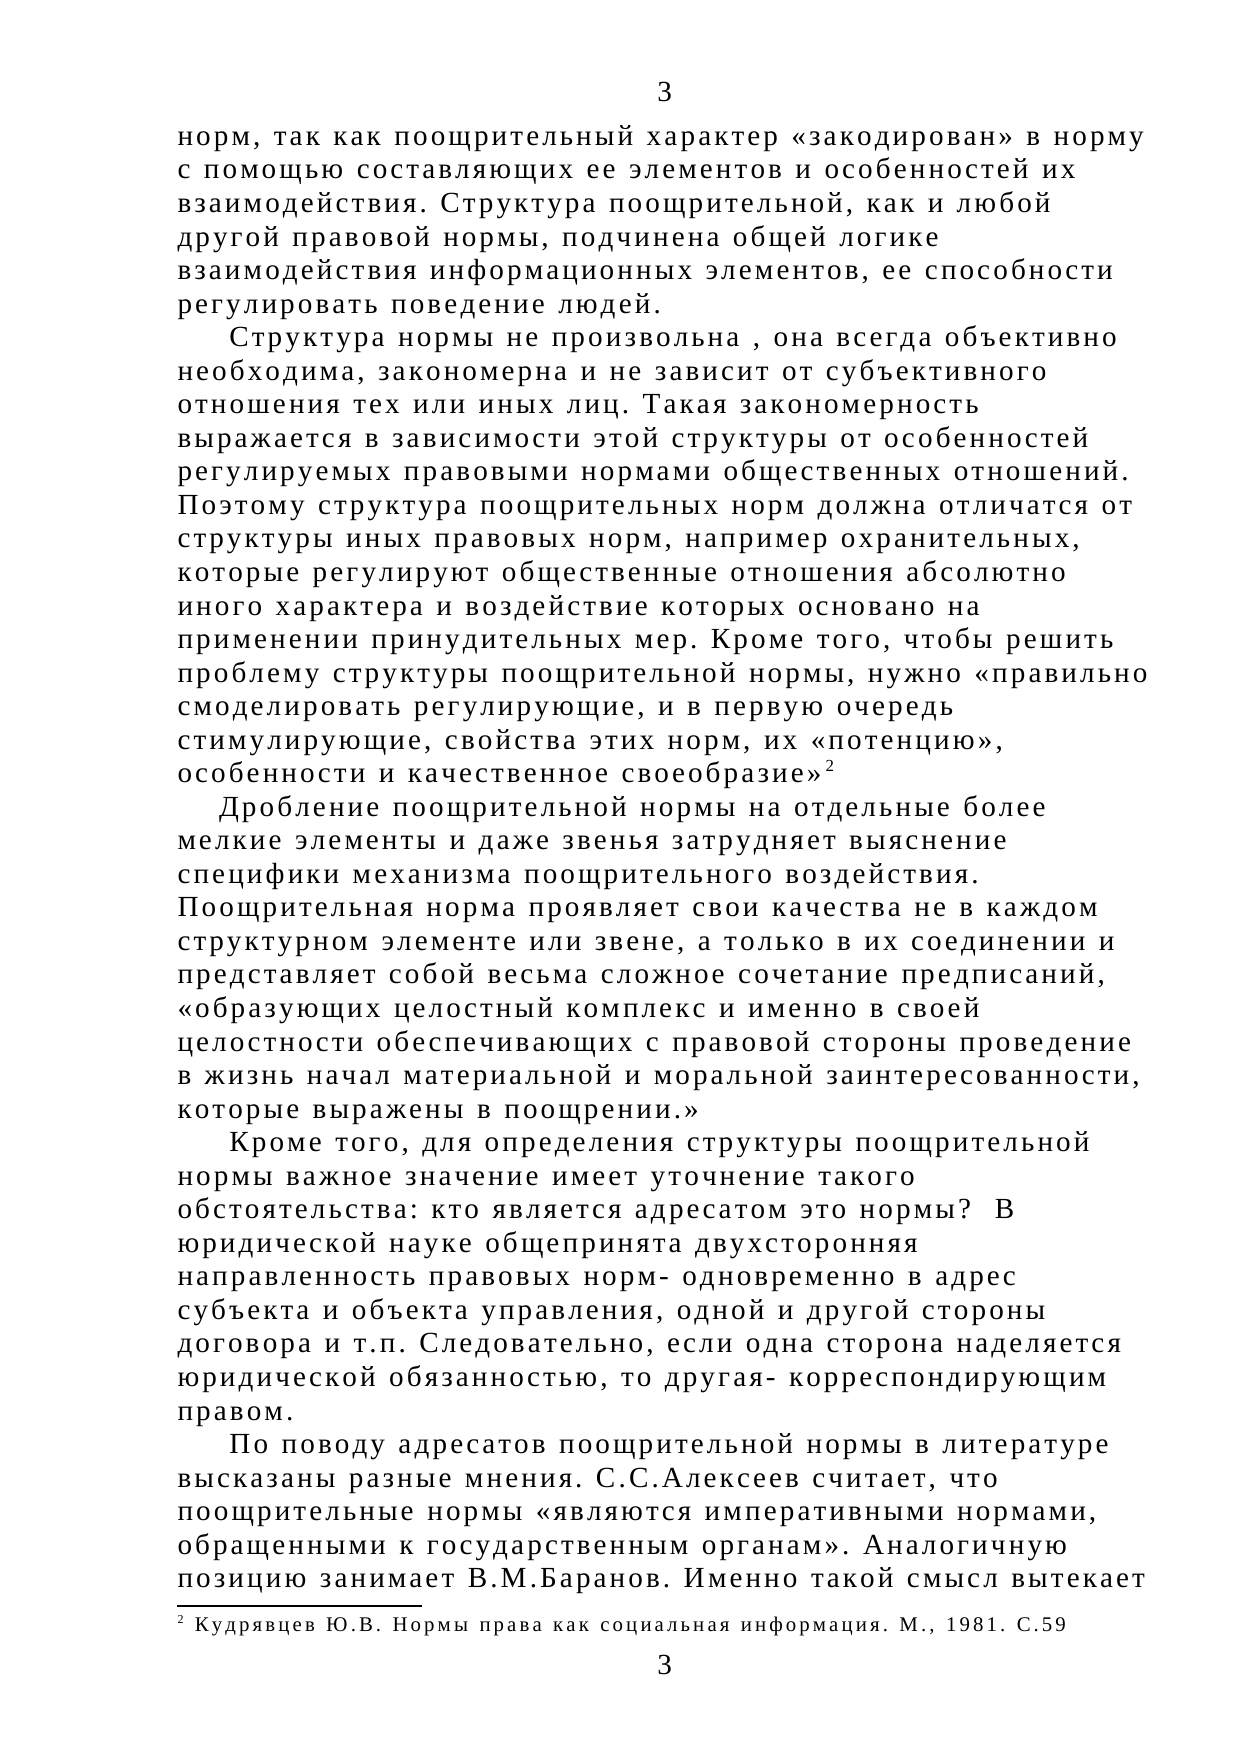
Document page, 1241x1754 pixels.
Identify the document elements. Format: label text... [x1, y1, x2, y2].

text Дробление поощрительной нормы на отдельные более мелкие элементы и даже звенья затрудняет выяснение специфики механизма поощрительного воздействия. Поощрительная норма проявляет свои качества не в каждом структурном элементе или звене, а только в их соединении и представляет собой весьма сложное сочетание предписаний, «образующих целостный комплекс и именно в своей целостности обеспечивающих с правовой стороны проведение в жизнь начал материальной и моральной заинтересованности, которые выражены в поощрении.» [177, 789, 1152, 1124]
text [177, 118, 1152, 319]
text Кроме того, для определения структуры поощрительной нормы важное значение имеет уточнение такого обстоятельства: кто является адресатом это нормы? В юридической науке общепринята двухсторонняя направленность правовых норм- одновременно в адрес субъекта и объекта управления, одной и другой стороны договора и т.п. Следовательно, если одна сторона наделяется юридической обязанностью, то другая- корреспондирующим правом. [177, 1124, 1152, 1426]
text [177, 1426, 1152, 1594]
text Структура нормы не произвольна , она всегда объективно необходима, закономерна и не зависит от субъективного отношения тех или иных лиц. Такая закономерность выражается в зависимости этой структуры от особенностей регулируемых правовыми нормами общественных отношений. Поэтому структура поощрительных норм должна отличатся от структуры иных правовых норм, например охранительных, которые регулируют общественные отношения абсолютно иного характера и воздействие которых основано на применении принудительных мер. Кроме того, чтобы решить проблему структуры поощрительной нормы, нужно «правильно смоделировать регулирующие, и в первую очередь стимулирующие, свойства этих норм, их «потенцию», особенности и качественное своеобразие» [177, 319, 1152, 789]
